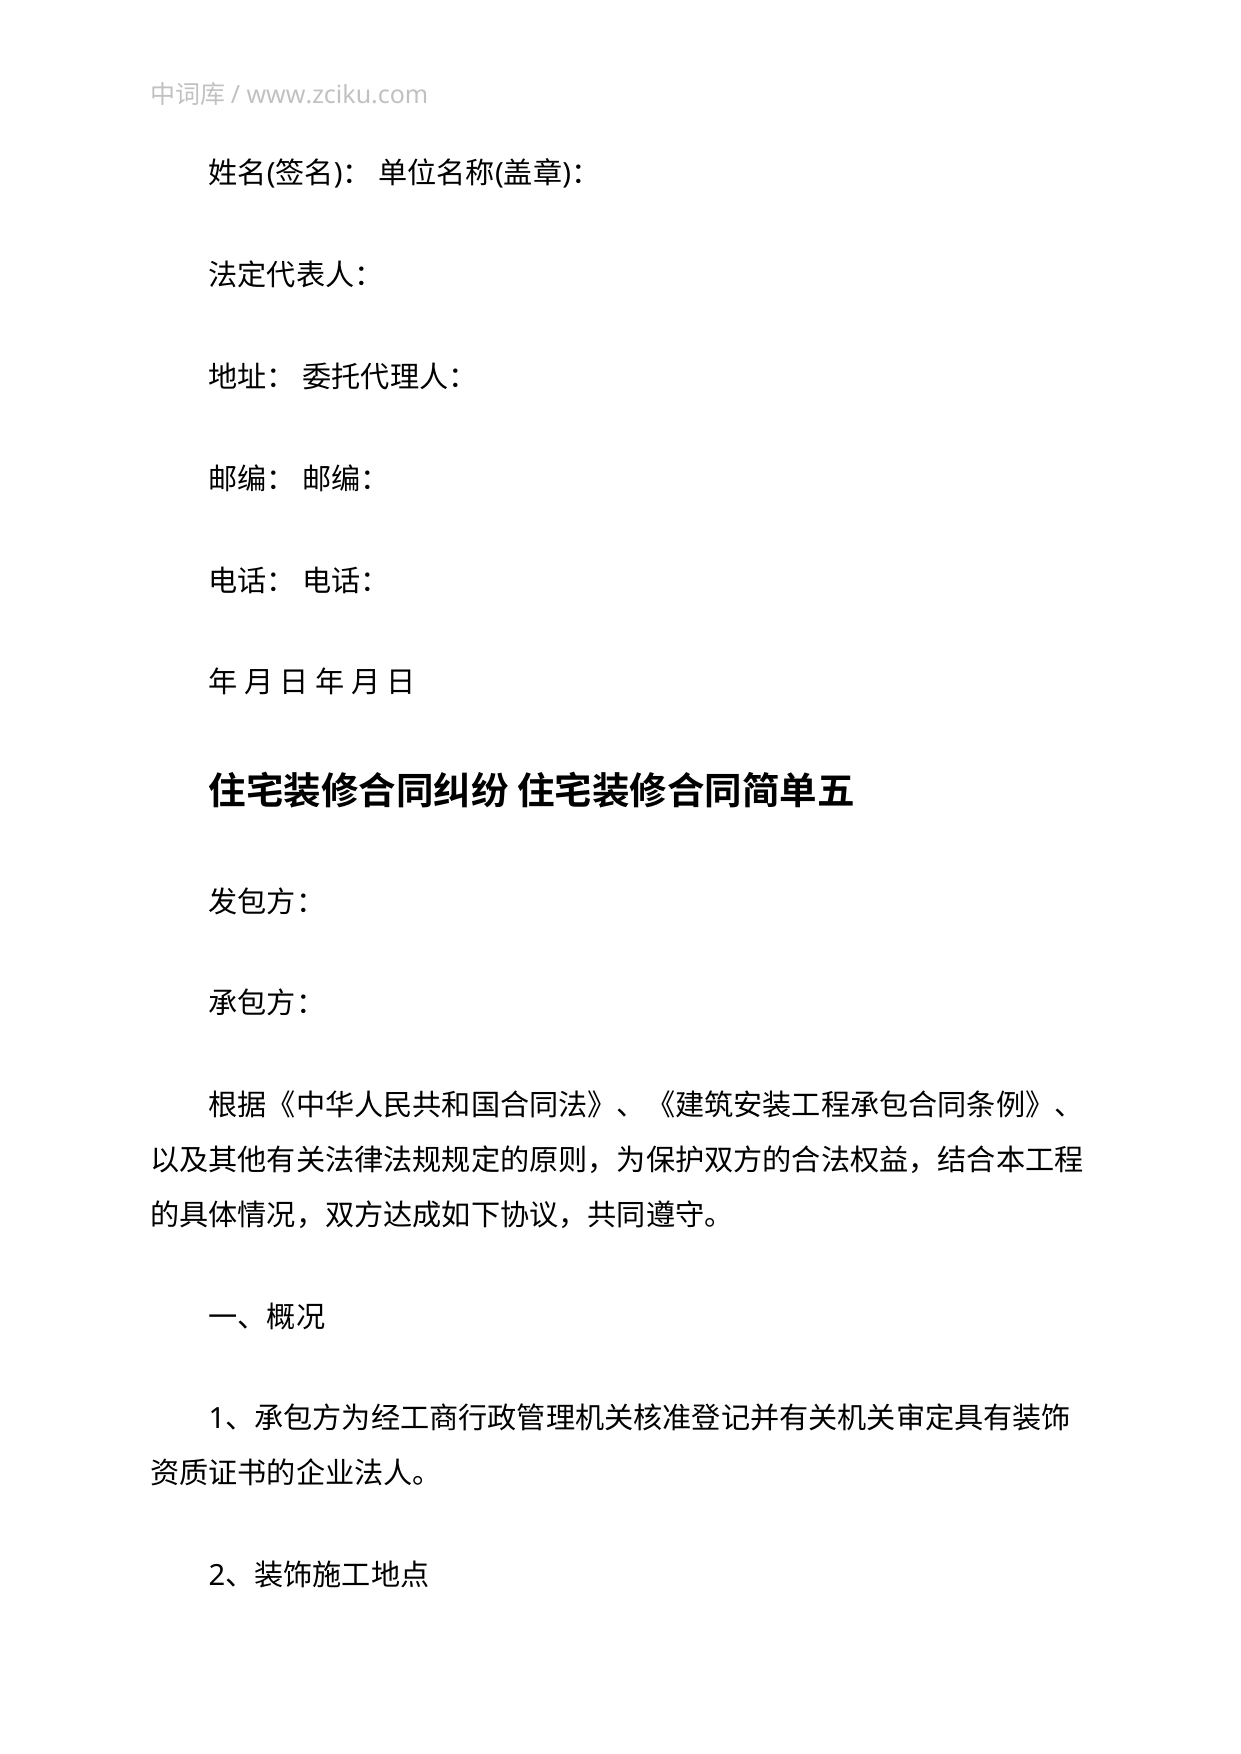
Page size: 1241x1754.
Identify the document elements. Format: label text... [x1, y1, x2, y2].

text 邮编： 邮编： [150, 456, 1090, 498]
text 年 月 日 年 月 日 [150, 659, 1090, 701]
text 发包方： [150, 878, 1090, 921]
text 2、装饰施工地点 [150, 1552, 1090, 1594]
text 法定代表人： [150, 252, 1090, 294]
text 一、概况 [150, 1293, 1090, 1336]
text 电话： 电话： [150, 557, 1090, 599]
text 根据《中华人民共和国合同法》、《建筑安装工程承包合同条例》、以及其他有关法律法规规定的原则，为保护双方的合法权益，结合本工程的具体情况，双方达成如下协议，共同遵守。 [150, 1082, 1090, 1234]
text 地址： 委托代理人： [150, 354, 1090, 396]
text 姓名(签名)： 单位名称(盖章)： [150, 150, 1090, 192]
text 住宅装修合同纠纷 住宅装修合同简单五 [150, 761, 1090, 815]
text 1、承包方为经工商行政管理机关核准登记并有关机关审定具有装饰资质证书的企业法人。 [150, 1395, 1090, 1492]
text 承包方： [150, 980, 1090, 1022]
